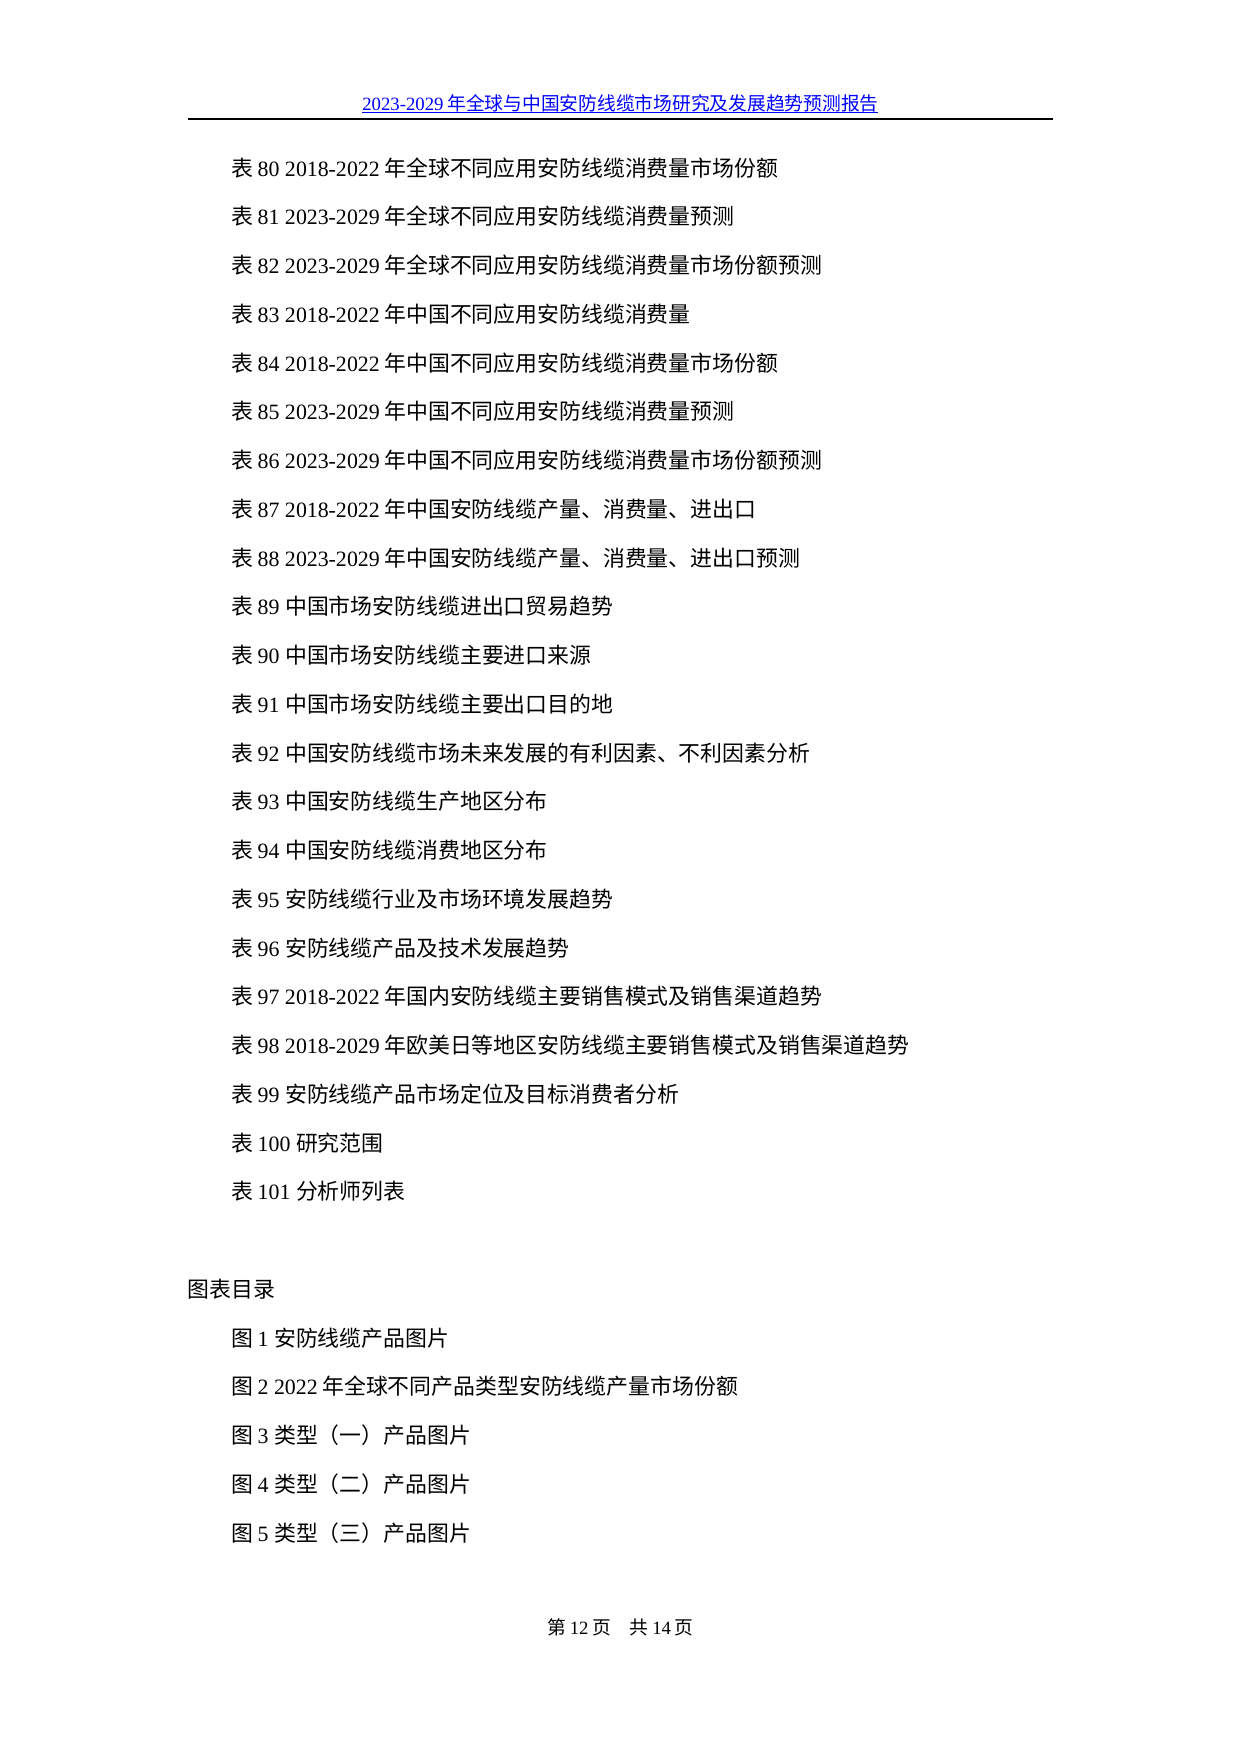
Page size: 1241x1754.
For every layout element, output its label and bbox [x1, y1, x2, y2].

text [187, 150, 1053, 1548]
